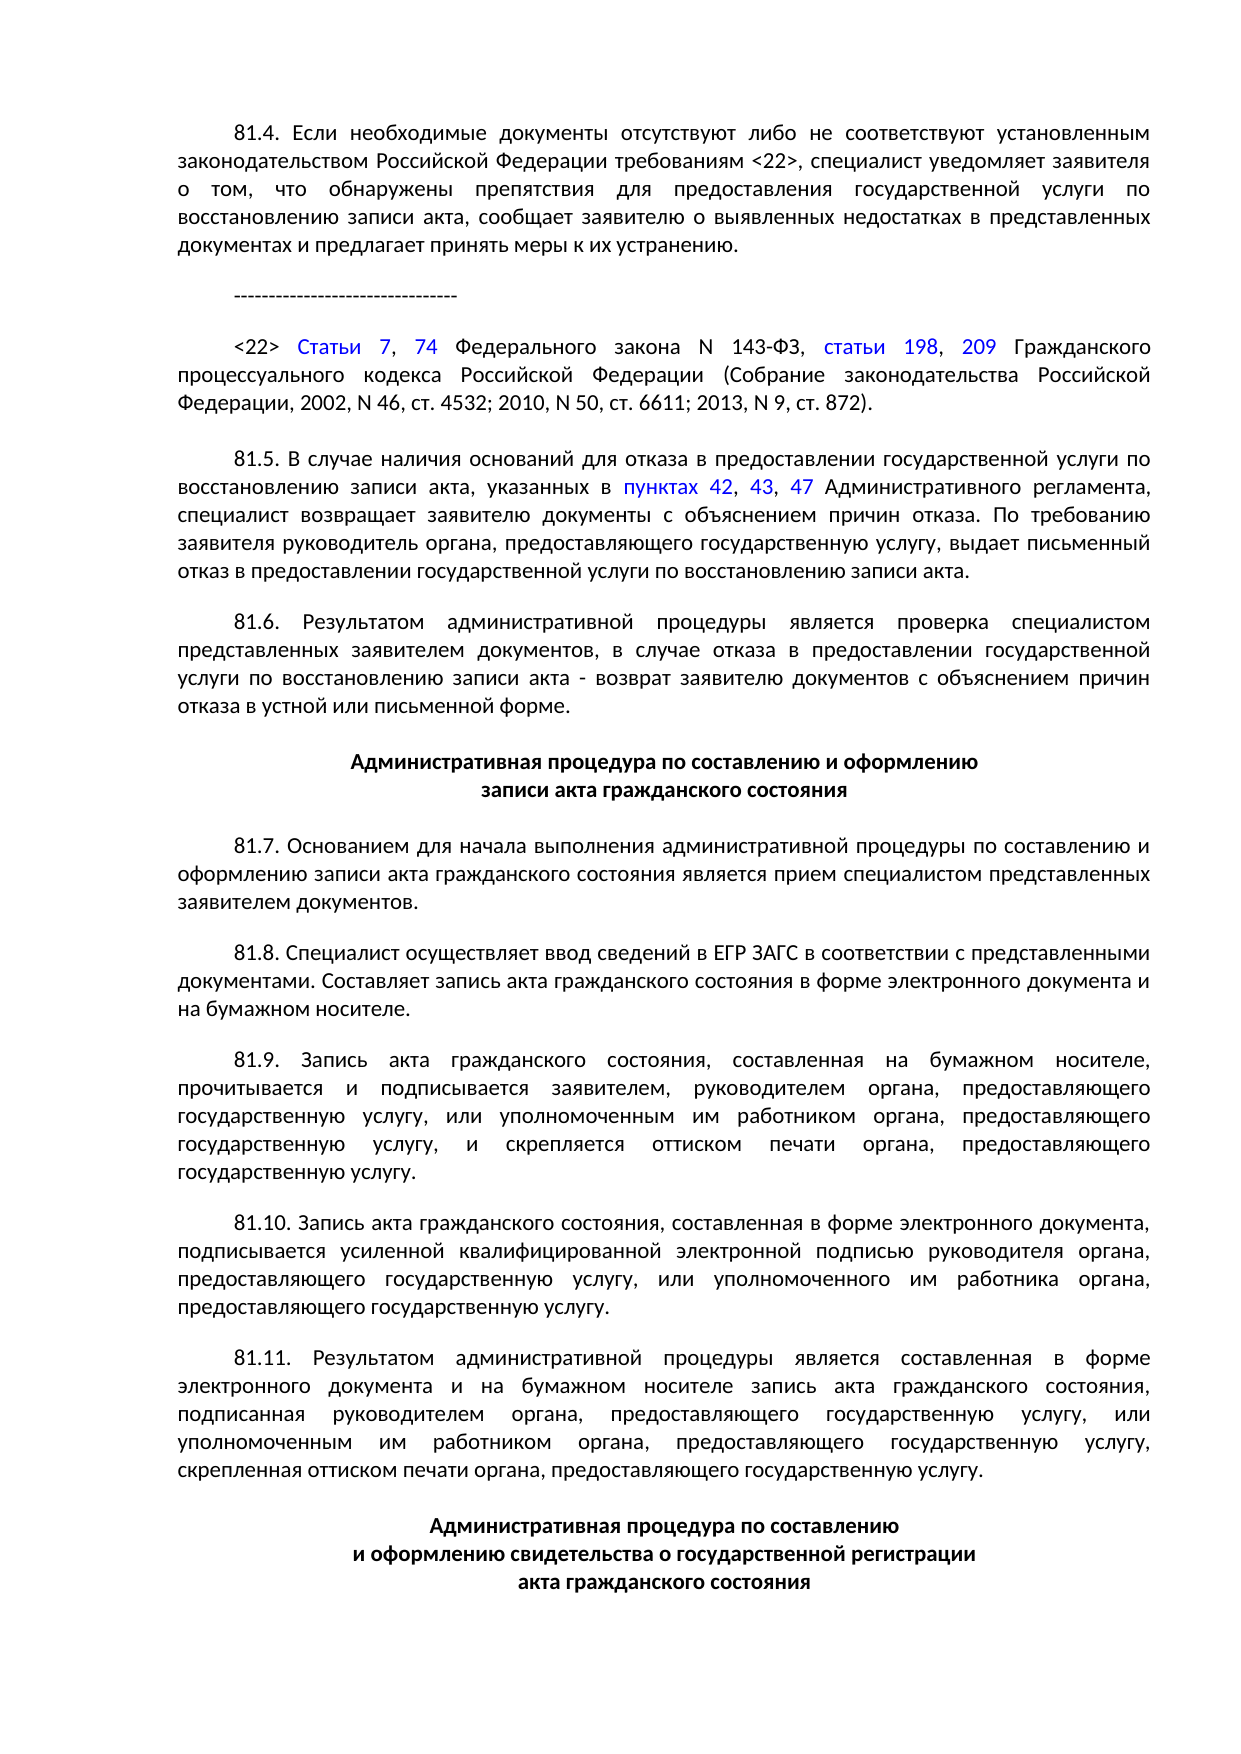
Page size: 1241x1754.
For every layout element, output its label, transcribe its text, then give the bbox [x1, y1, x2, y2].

title и оформлению свидетельства о государственной регистрации [177, 1539, 1152, 1567]
text 81.7. Основанием для начала выполнения административной процедуры по составлению и оформлению записи акта гражданского состояния является прием специалистом представленных заявителем документов. [177, 831, 1152, 915]
title Административная процедура по составлению [177, 1511, 1152, 1539]
title записи акта гражданского состояния [177, 775, 1152, 803]
title Административная процедура по составлению и оформлению [177, 747, 1152, 775]
text 81.9. Запись акта гражданского состояния, составленная на бумажном носителе, прочитывается и подписывается заявителем, руководителем органа, предоставляющего государственную услугу, или уполномоченным им работником органа, предоставляющего государственную услугу, и скрепляется оттиском печати органа, предоставляющего государственную услугу. [177, 1045, 1152, 1185]
text 81.8. Специалист осуществляет ввод сведений в ЕГР ЗАГС в соответствии с представленными документами. Составляет запись акта гражданского состояния в форме электронного документа и на бумажном носителе. [177, 938, 1152, 1022]
text 81.4. Если необходимые документы отсутствуют либо не соответствуют установленным законодательством Российской Федерации требованиям <22>, специалист уведомляет заявителя о том, что обнаружены препятствия для предоставления государственной услуги по восстановлению записи акта, сообщает заявителю о выявленных недостатках в представленных документах и предлагает принять меры к их устранению. [177, 118, 1152, 258]
text 81.10. Запись акта гражданского состояния, составленная в форме электронного документа, подписывается усиленной квалифицированной электронной подписью руководителя органа, предоставляющего государственную услугу, или уполномоченного им работника органа, предоставляющего государственную услугу. [177, 1208, 1152, 1320]
text 81.11. Результатом административной процедуры является составленная в форме электронного документа и на бумажном носителе запись акта гражданского состояния, подписанная руководителем органа, предоставляющего государственную услугу, или уполномоченным им работником органа, предоставляющего государственную услугу, скрепленная оттиском печати органа, предоставляющего государственную услугу. [177, 1343, 1152, 1483]
text -------------------------------- [177, 281, 1152, 309]
text <22> Статьи 7, 74 Федерального закона N 143-ФЗ, статьи 198, 209 Гражданского процессуального кодекса Российской Федерации (Собрание законодательства Российской Федерации, 2002, N 46, ст. 4532; 2010, N 50, ст. 6611; 2013, N 9, ст. 872). [177, 332, 1152, 416]
title акта гражданского состояния [177, 1567, 1152, 1596]
text 81.5. В случае наличия оснований для отказа в предоставлении государственной услуги по восстановлению записи акта, указанных в пунктах 42, 43, 47 Административного регламента, специалист возвращает заявителю документы с объяснением причин отказа. По требованию заявителя руководитель органа, предоставляющего государственную услугу, выдает письменный отказ в предоставлении государственной услуги по восстановлению записи акта. [177, 444, 1152, 584]
text 81.6. Результатом административной процедуры является проверка специалистом представленных заявителем документов, в случае отказа в предоставлении государственной услуги по восстановлению записи акта - возврат заявителю документов с объяснением причин отказа в устной или письменной форме. [177, 607, 1152, 719]
